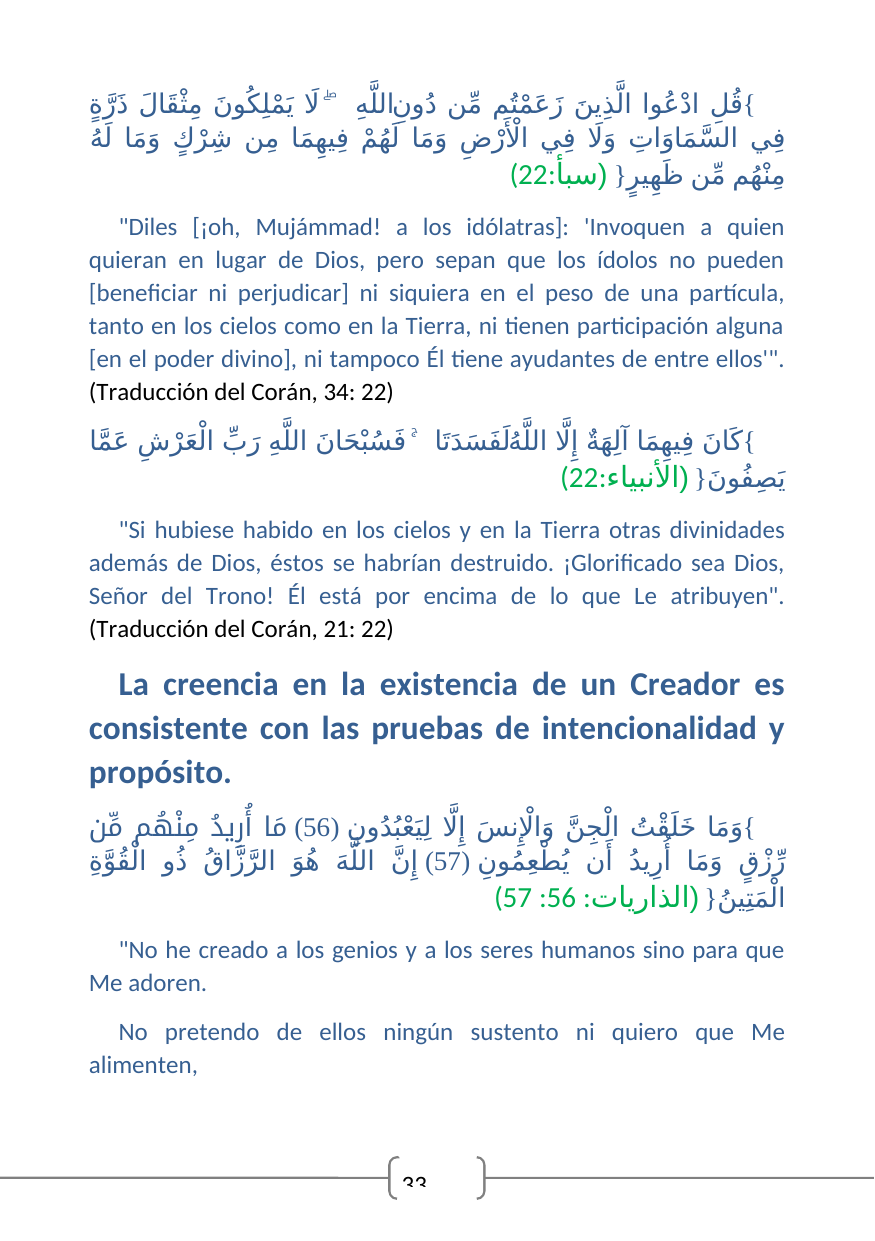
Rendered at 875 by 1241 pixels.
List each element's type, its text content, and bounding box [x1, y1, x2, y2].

text "Diles [¡oh, Mujámmad! a los idólatras]: 'Invoquen a quien quieran en lugar de Dios, pero sepan que los ídolos no pueden [beneficiar ni perjudicar] ni siquiera en el peso de una partícula, tanto en los cielos como en la Tierra, ni tienen participación alguna [en el poder divino], ni tampoco Él tiene ayudantes de entre ellos'".(Traducción del Corán, 34: 22) [89, 211, 785, 406]
text }كَانَ فِيهِمَا آلِهَةٌ إِلَّا اللَّهُ لَفَسَدَتَا ۚ فَسُبْحَانَ اللَّهِ رَبِّ الْعَرْشِ عَمَّا يَصِفُونَ{ (الأنبياء:22) [89, 425, 785, 495]
subtitle La creencia en la existencia de un Creador es consistente con las pruebas de intencionalidad y propósito. [89, 663, 785, 791]
text "Si hubiese habido en los cielos y en la Tierra otras divinidades además de Dios, éstos se habrían destruido. ¡Glorificado sea Dios, Señor del Trono! Él está por encima de lo que Le atribuyen".(Traducción del Corán, 21: 22) [89, 514, 785, 644]
text }وَمَا خَلَقْتُ الْجِنَّ وَالْإِنسَ إِلَّا لِيَعْبُدُونِ (56) مَا أُرِيدُ مِنْهُم مِّن رِّزْقٍ وَمَا أُرِيدُ أَن يُطْعِمُونِ (57) إِنَّ اللَّهَ هُوَ الرَّزَّاقُ ذُو الْقُوَّةِ الْمَتِينُ{ (الذاريات: 56: 57) [89, 811, 785, 914]
text }قُلِ ادْعُوا الَّذِينَ زَعَمْتُم مِّن دُونِ اللَّهِ ۖ لَا يَمْلِكُونَ مِثْقَالَ ذَرَّةٍ فِي السَّمَاوَاتِ وَلَا فِي الْأَرْضِ وَمَا لَهُمْ فِيهِمَا مِن شِرْكٍ وَمَا لَهُ مِنْهُم مِّن ظَهِيرٍ{ (سبأ:22) [89, 89, 785, 192]
text "No he creado a los genios y a los seres humanos sino para que Me adoren. [89, 934, 785, 997]
text No pretendo de ellos ningún sustento ni quiero que Me alimenten, [89, 1016, 785, 1080]
